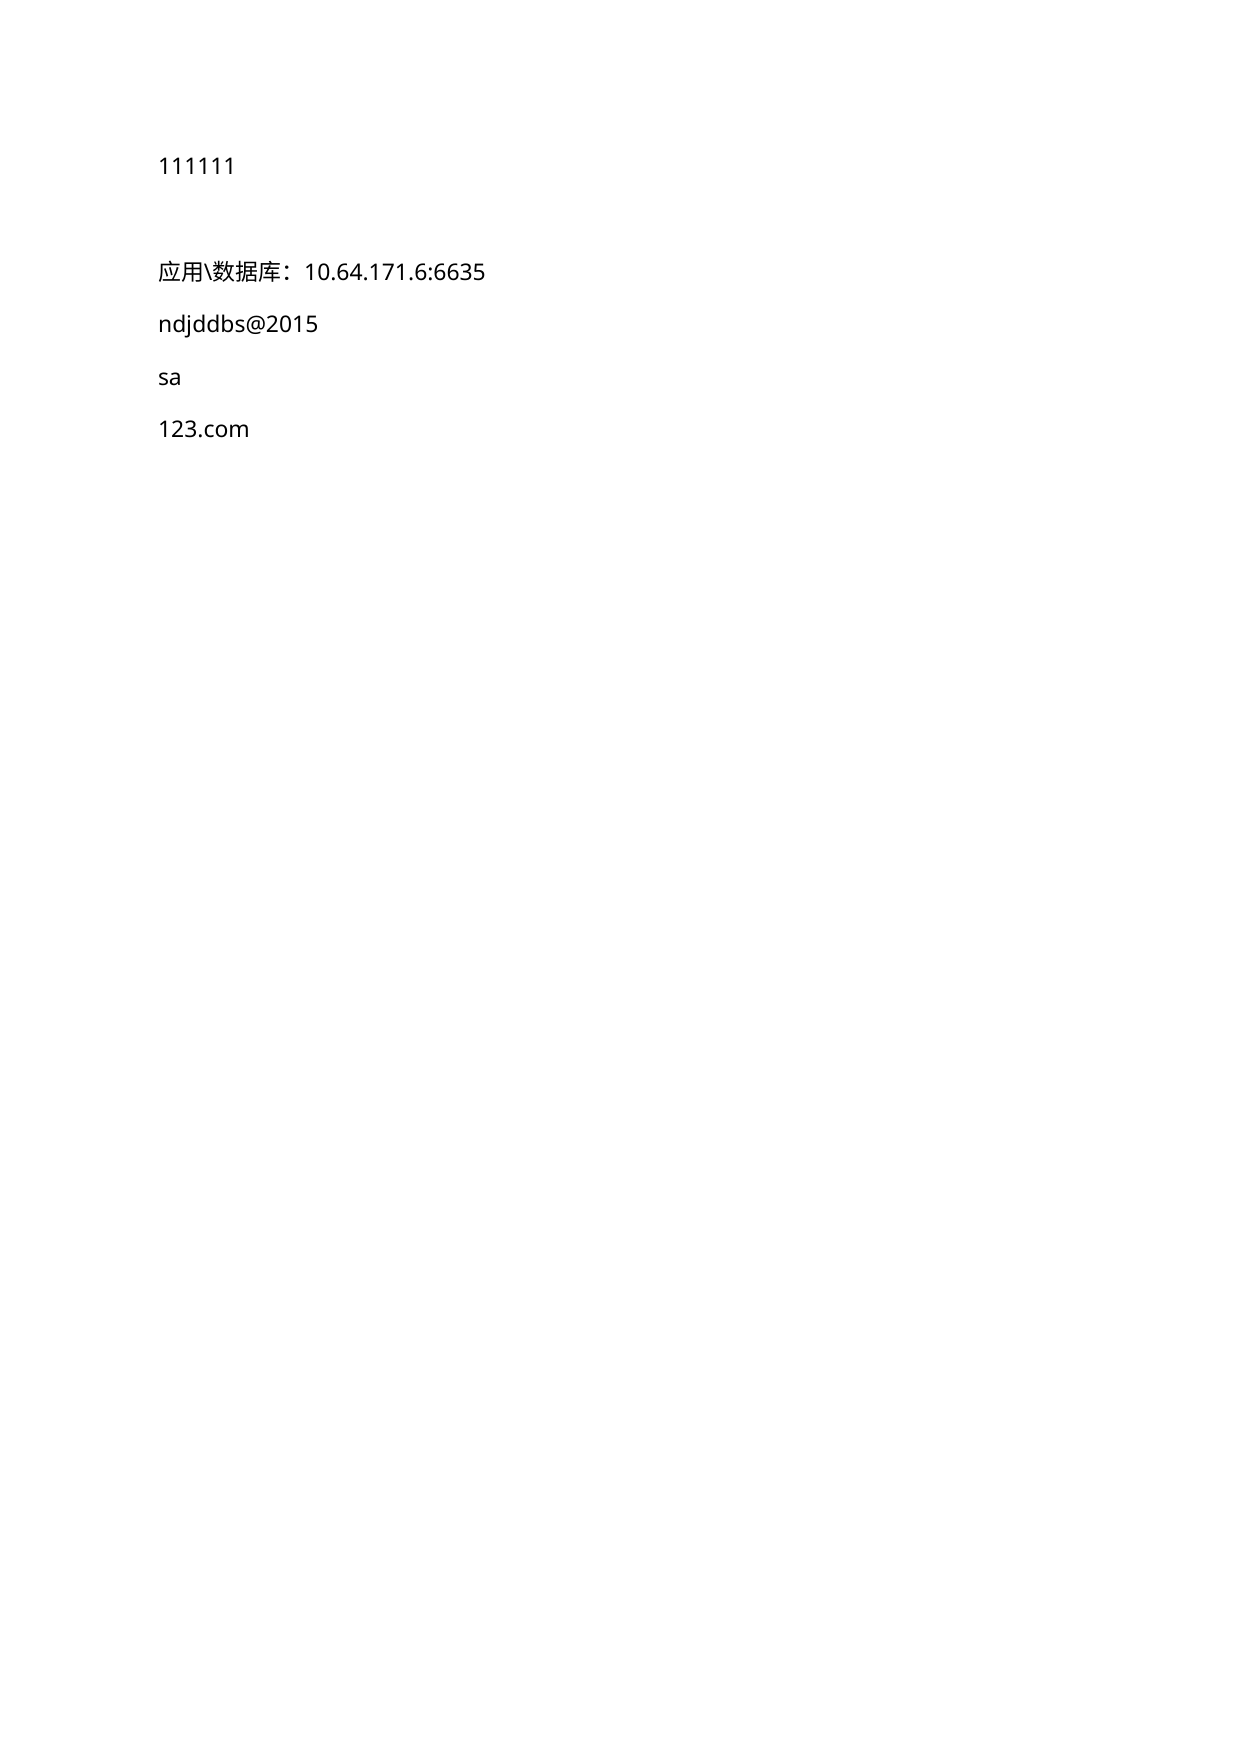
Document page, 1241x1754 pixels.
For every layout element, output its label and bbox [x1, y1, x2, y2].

table_header [158, 150, 1240, 621]
